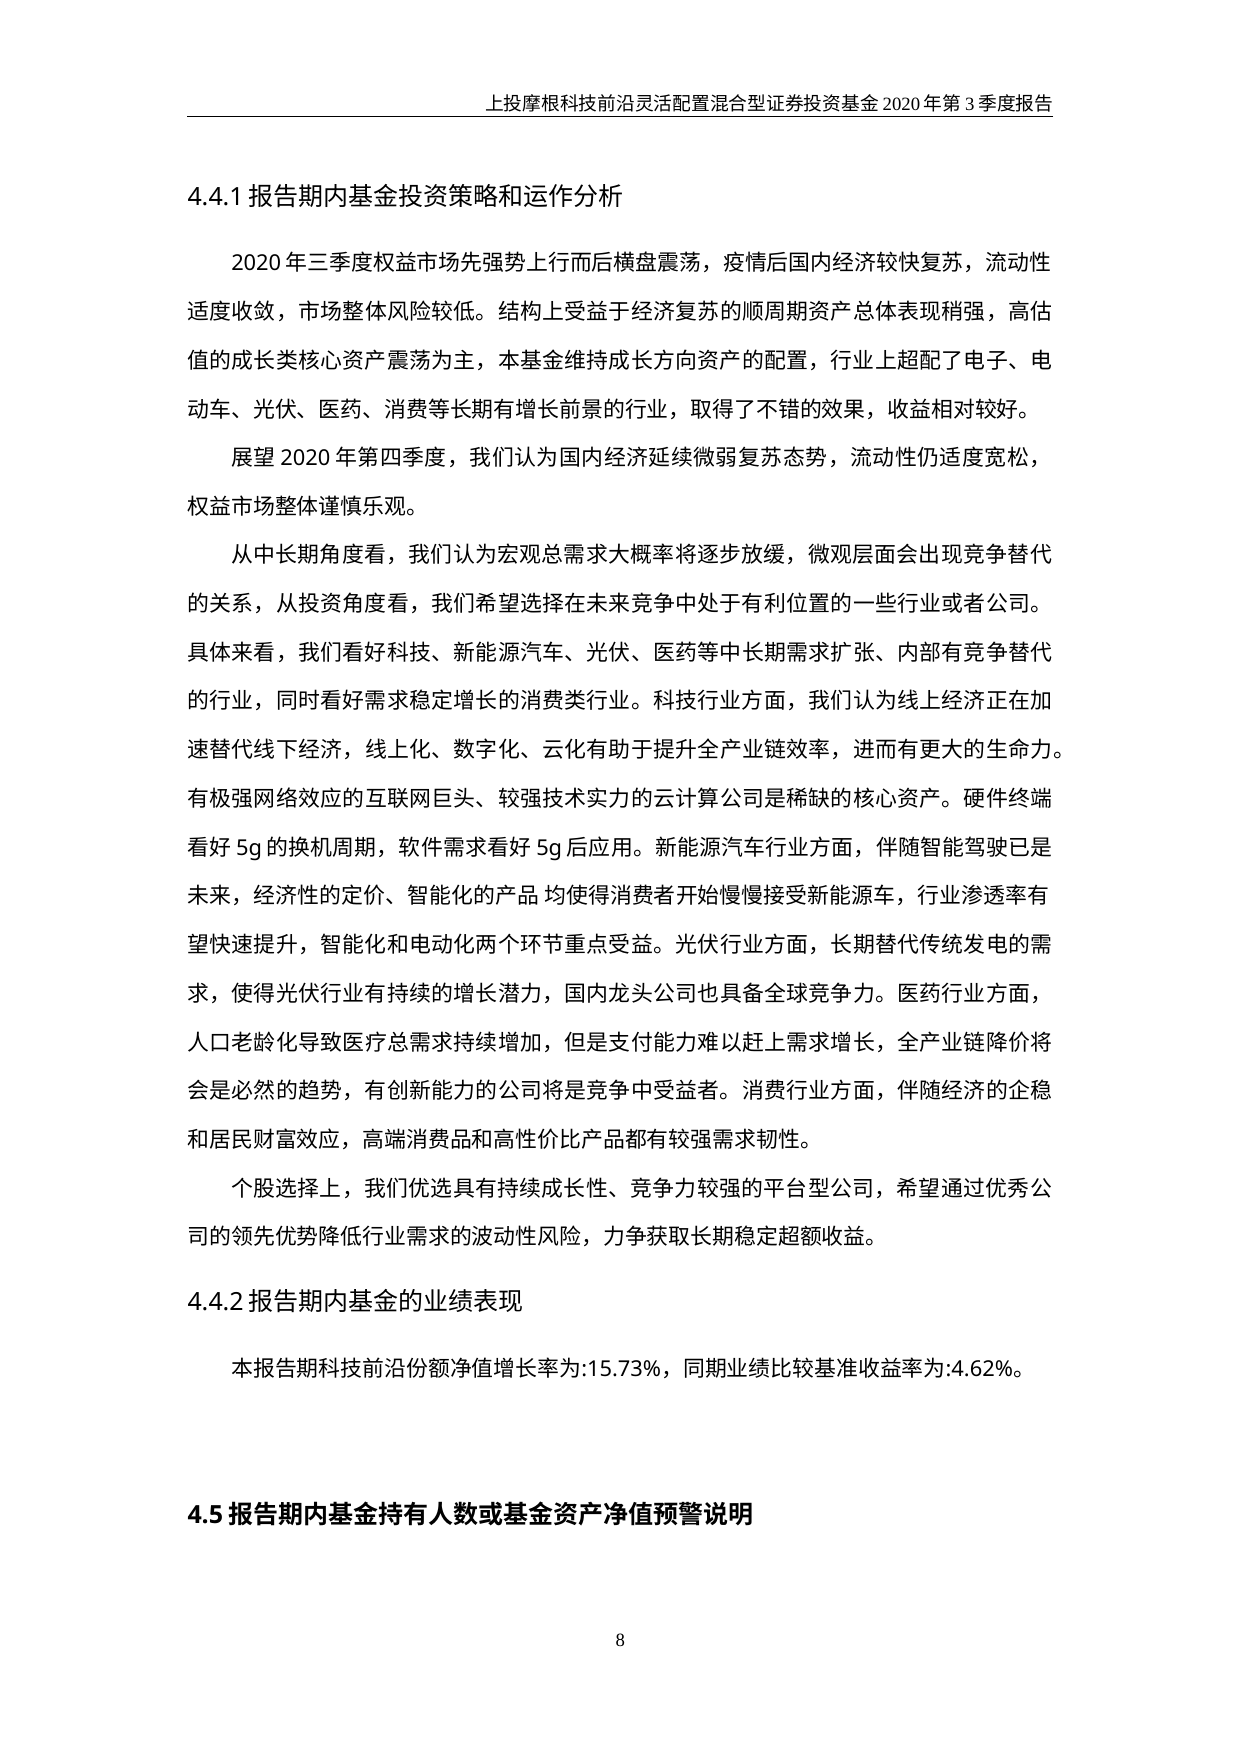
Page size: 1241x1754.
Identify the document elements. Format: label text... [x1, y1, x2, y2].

text 4.5报告期内基金持有人数或基金资产净值预警说明 [187, 1481, 1053, 1546]
text 2020年三季度权益市场先强势上行而后横盘震荡，疫情后国内经济较快复苏，流动性适度收敛，市场整体风险较低。结构上受益于经济复苏的顺周期资产总体表现稍强，高估值的成长类核心资产震荡为主，本基金维持成长方向资产的配置，行业上超配了电子、电动车、光伏、医药、消费等长期有增长前景的行业，取得了不错的效果，收益相对较好。 [187, 245, 1053, 424]
text 展望2020年第四季度，我们认为国内经济延续微弱复苏态势，流动性仍适度宽松，权益市场整体谨慎乐观。 [187, 440, 1053, 521]
text 4.4.1报告期内基金投资策略和运作分析 [187, 162, 1053, 227]
text 4.4.2报告期内基金的业绩表现 [187, 1267, 1053, 1332]
text 本报告期科技前沿份额净值增长率为:15.73%，同期业绩比较基准收益率为:4.62%。 [187, 1350, 1053, 1383]
text 个股选择上，我们优选具有持续成长性、竞争力较强的平台型公司，希望通过优秀公司的领先优势降低行业需求的波动性风险，力争获取长期稳定超额收益。 [187, 1170, 1053, 1251]
text 从中长期角度看，我们认为宏观总需求大概率将逐步放缓，微观层面会出现竞争替代的关系，从投资角度看，我们希望选择在未来竞争中处于有利位置的一些行业或者公司。具体来看，我们看好科技、新能源汽车、光伏、医药等中长期需求扩张、内部有竞争替代的行业，同时看好需求稳定增长的消费类行业。科技行业方面，我们认为线上经济正在加速替代线下经济，线上化、数字化、云化有助于提升全产业链效率，进而有更大的生命力。有极强网络效应的互联网巨头、较强技术实力的云计算公司是稀缺的核心资产。硬件终端看好5g的换机周期，软件需求看好5g后应用。新能源汽车行业方面，伴随智能驾驶已是未来，经济性的定价、智能化的产品 均使得消费者开始慢慢接受新能源车，行业渗透率有望快速提升，智能化和电动化两个环节重点受益。光伏行业方面，长期替代传统发电的需求，使得光伏行业有持续的增长潜力，国内龙头公司也具备全球竞争力。医药行业方面，人口老龄化导致医疗总需求持续增加，但是支付能力难以赶上需求增长，全产业链降价将会是必然的趋势，有创新能力的公司将是竞争中受益者。消费行业方面，伴随经济的企稳和居民财富效应，高端消费品和高性价比产品都有较强需求韧性。 [187, 537, 1053, 1154]
